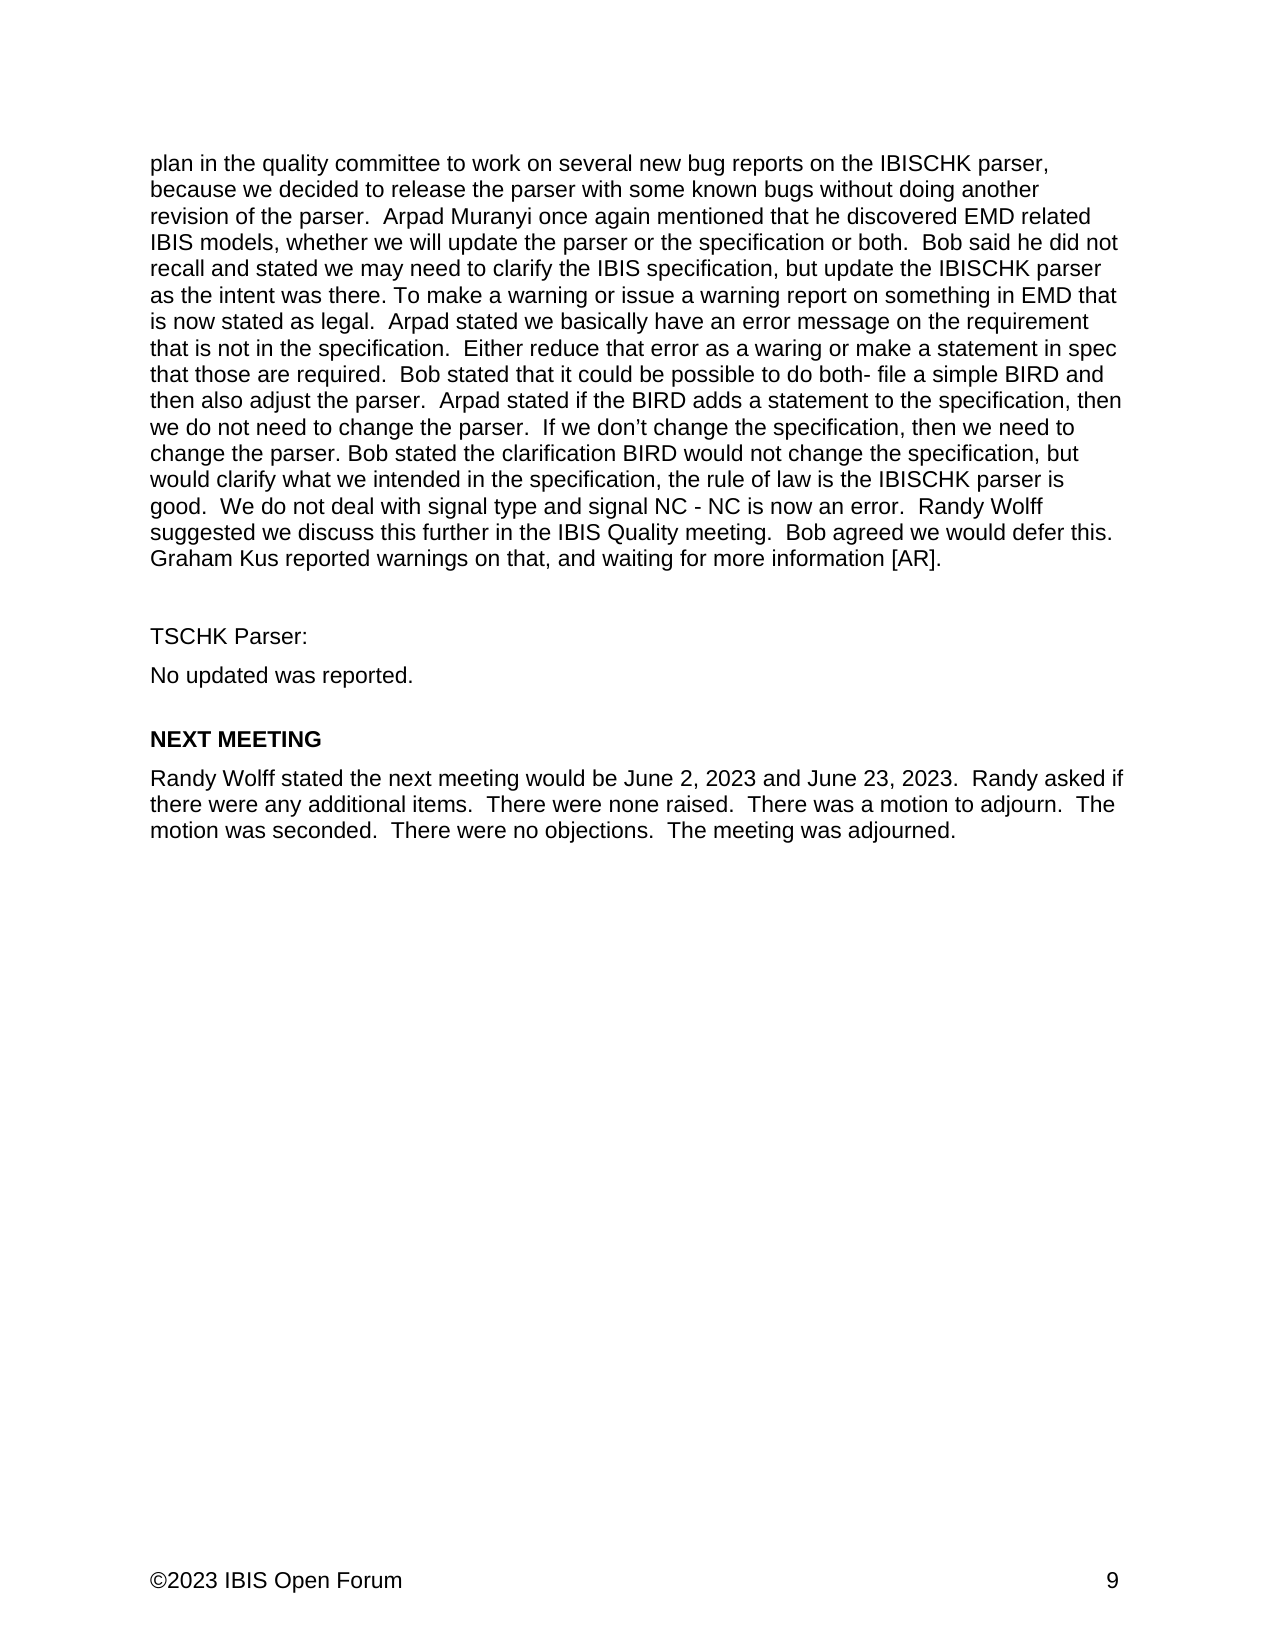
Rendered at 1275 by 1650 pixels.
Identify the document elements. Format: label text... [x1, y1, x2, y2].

text TSCHK Parser: [150, 623, 1123, 649]
text Randy Wolff stated the next meeting would be June 2, 2023 and June 23, 2023. Randy asked if there were any additional items. There were none raised. There was a motion to adjourn. The motion was seconded. There were no objections. The meeting was adjourned. [150, 764, 1125, 844]
text No updated was reported. [150, 662, 1123, 688]
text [150, 150, 1123, 572]
text NEXT MEETING [150, 726, 1123, 752]
